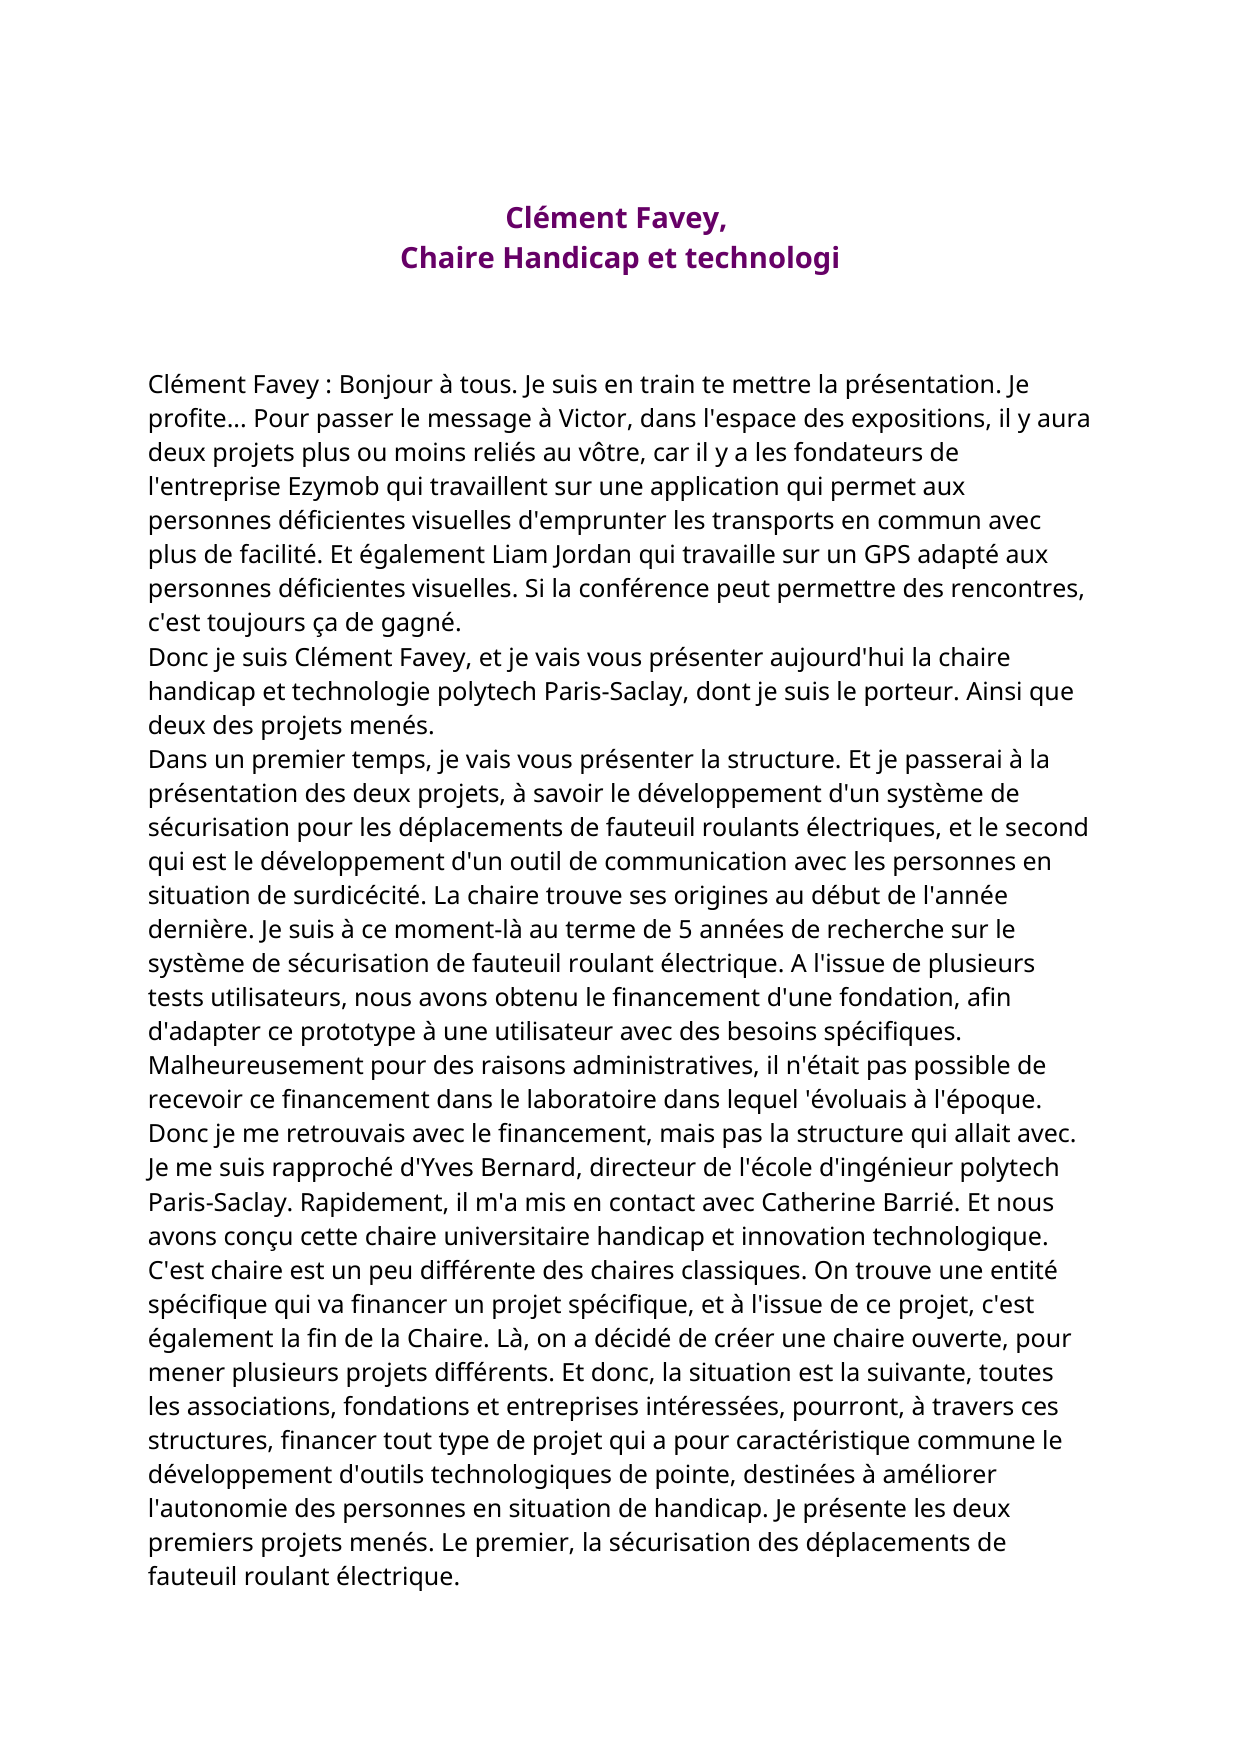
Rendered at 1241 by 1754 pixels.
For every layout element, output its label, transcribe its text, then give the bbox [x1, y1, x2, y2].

subtitle Clément Favey, Chaire Handicap et technologi [148, 198, 1093, 277]
text Clément Favey : Bonjour à tous. Je suis en train te mettre la présentation. Je profite... Pour passer le message à Victor, dans l'espace des expositions, il y aura deux projets plus ou moins reliés au vôtre, car il y a les fondateurs de l'entreprise Ezymob qui travaillent sur une application qui permet aux personnes déficientes visuelles d'emprunter les transports en commun avec plus de facilité. Et également Liam Jordan qui travaille sur un GPS adapté aux personnes déficientes visuelles. Si la conférence peut permettre des rencontres, c'est toujours ça de gagné. [148, 367, 1093, 639]
text Dans un premier temps, je vais vous présenter la structure. Et je passerai à la présentation des deux projets, à savoir le développement d'un système de sécurisation pour les déplacements de fauteuil roulants électriques, et le second qui est le développement d'un outil de communication avec les personnes en situation de surdicécité. La chaire trouve ses origines au début de l'année dernière. Je suis à ce moment-là au terme de 5 années de recherche sur le système de sécurisation de fauteuil roulant électrique. A l'issue de plusieurs tests utilisateurs, nous avons obtenu le financement d'une fondation, afin d'adapter ce prototype à une utilisateur avec des besoins spécifiques. Malheureusement pour des raisons administratives, il n'était pas possible de recevoir ce financement dans le laboratoire dans lequel 'évoluais à l'époque. Donc je me retrouvais avec le financement, mais pas la structure qui allait avec. Je me suis rapproché d'Yves Bernard, directeur de l'école d'ingénieur polytech Paris-Saclay. Rapidement, il m'a mis en contact avec Catherine Barrié. Et nous avons conçu cette chaire universitaire handicap et innovation technologique. C'est chaire est un peu différente des chaires classiques. On trouve une entité spécifique qui va financer un projet spécifique, et à l'issue de ce projet, c'est également la fin de la Chaire. Là, on a décidé de créer une chaire ouverte, pour mener plusieurs projets différents. Et donc, la situation est la suivante, toutes les associations, fondations et entreprises intéressées, pourront, à travers ces structures, financer tout type de projet qui a pour caractéristique commune le développement d'outils technologiques de pointe, destinées à améliorer l'autonomie des personnes en situation de handicap. Je présente les deux premiers projets menés. Le premier, la sécurisation des déplacements de fauteuil roulant électrique. [148, 741, 1093, 1593]
text Donc je suis Clément Favey, et je vais vous présenter aujourd'hui la chaire handicap et technologie polytech Paris-Saclay, dont je suis le porteur. Ainsi que deux des projets menés. [148, 639, 1093, 741]
